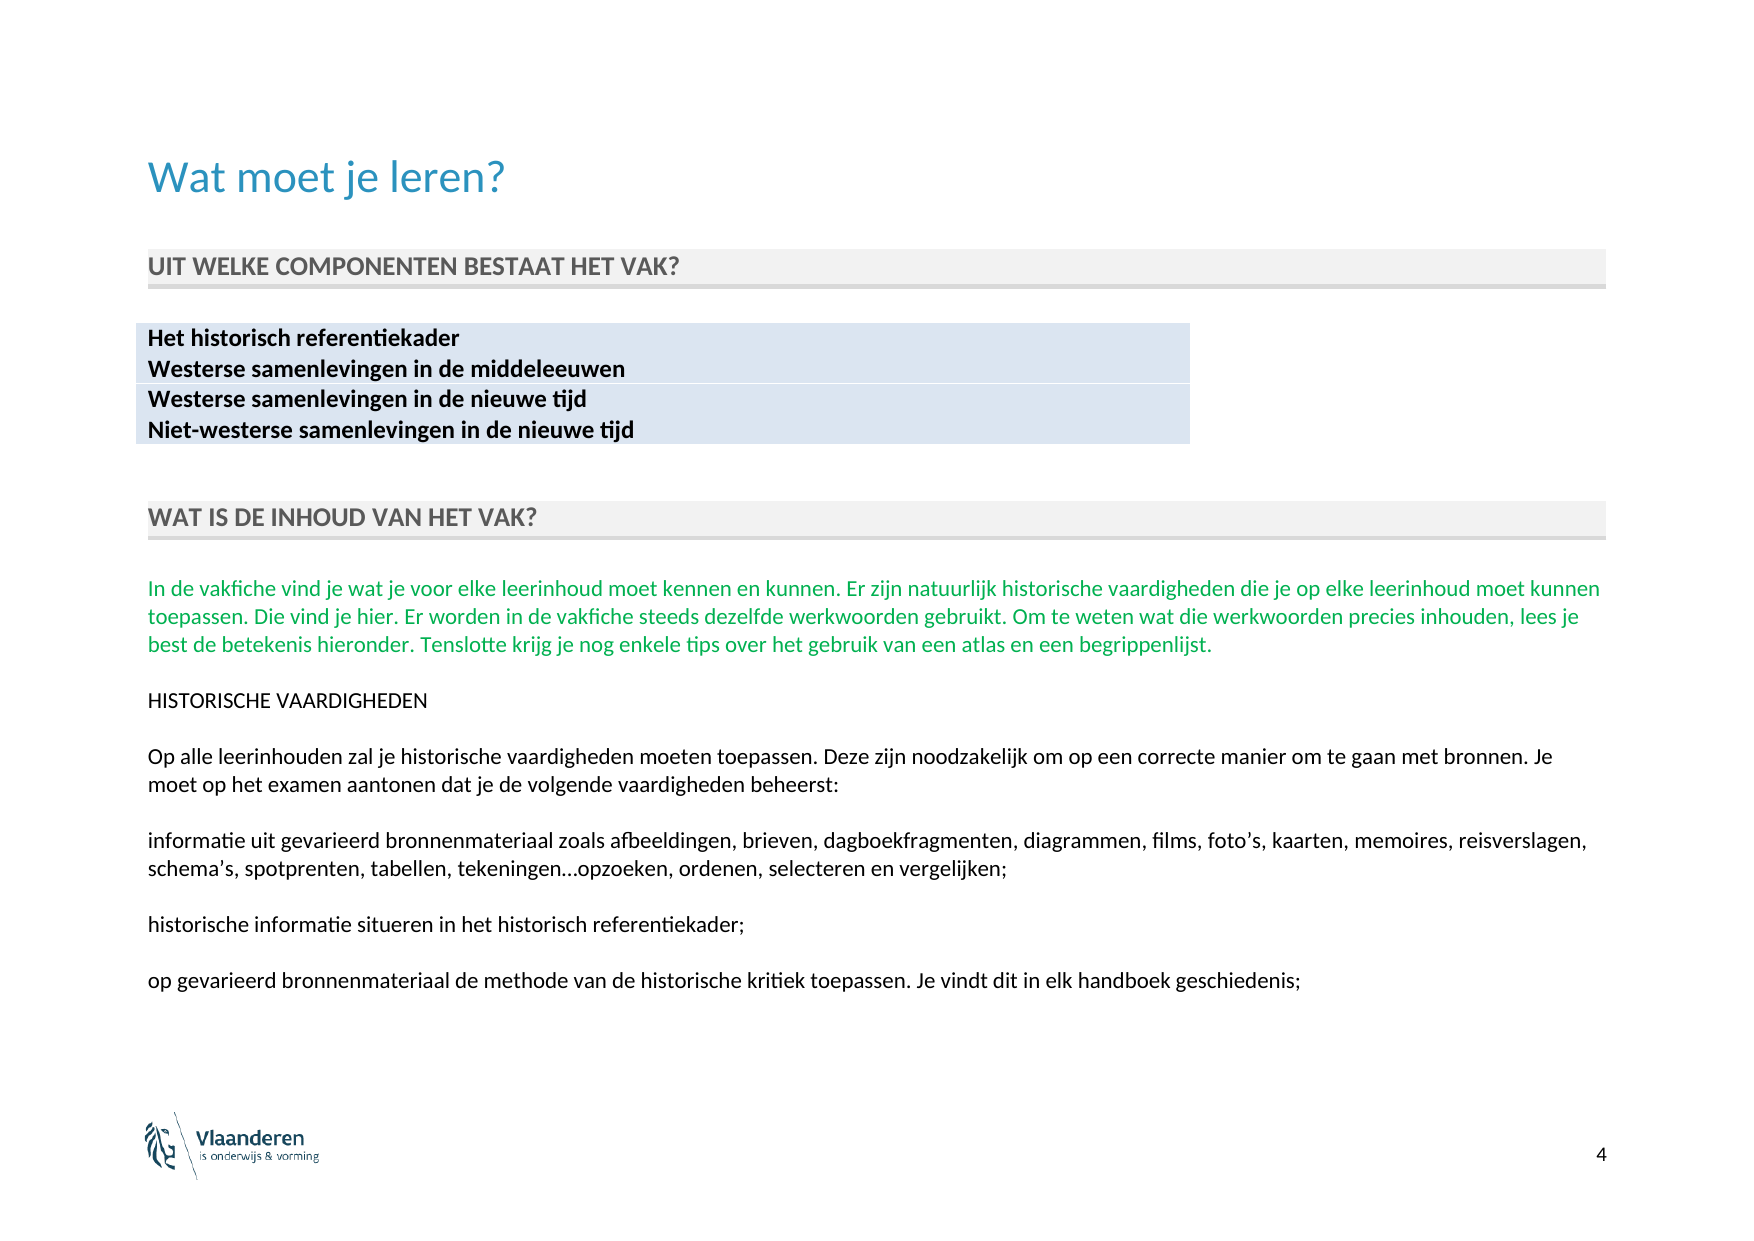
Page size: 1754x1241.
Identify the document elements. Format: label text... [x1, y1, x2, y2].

text wat is de inhoud van het vak? [148, 501, 1606, 536]
table_cell Westerse samenlevingen in de nieuwe tijd [136, 384, 1190, 414]
table_cell Niet-westerse samenlevingen in de nieuwe tijd [136, 414, 1190, 444]
text Wat moet je leren? [148, 148, 1606, 203]
picture [144, 1112, 327, 1180]
text uit welke componenten bestaat het vak? [148, 249, 1606, 284]
table_header Het historisch referentiekader [136, 323, 1190, 353]
table_cell Westerse samenlevingen in de middeleeuwen [136, 353, 1190, 383]
